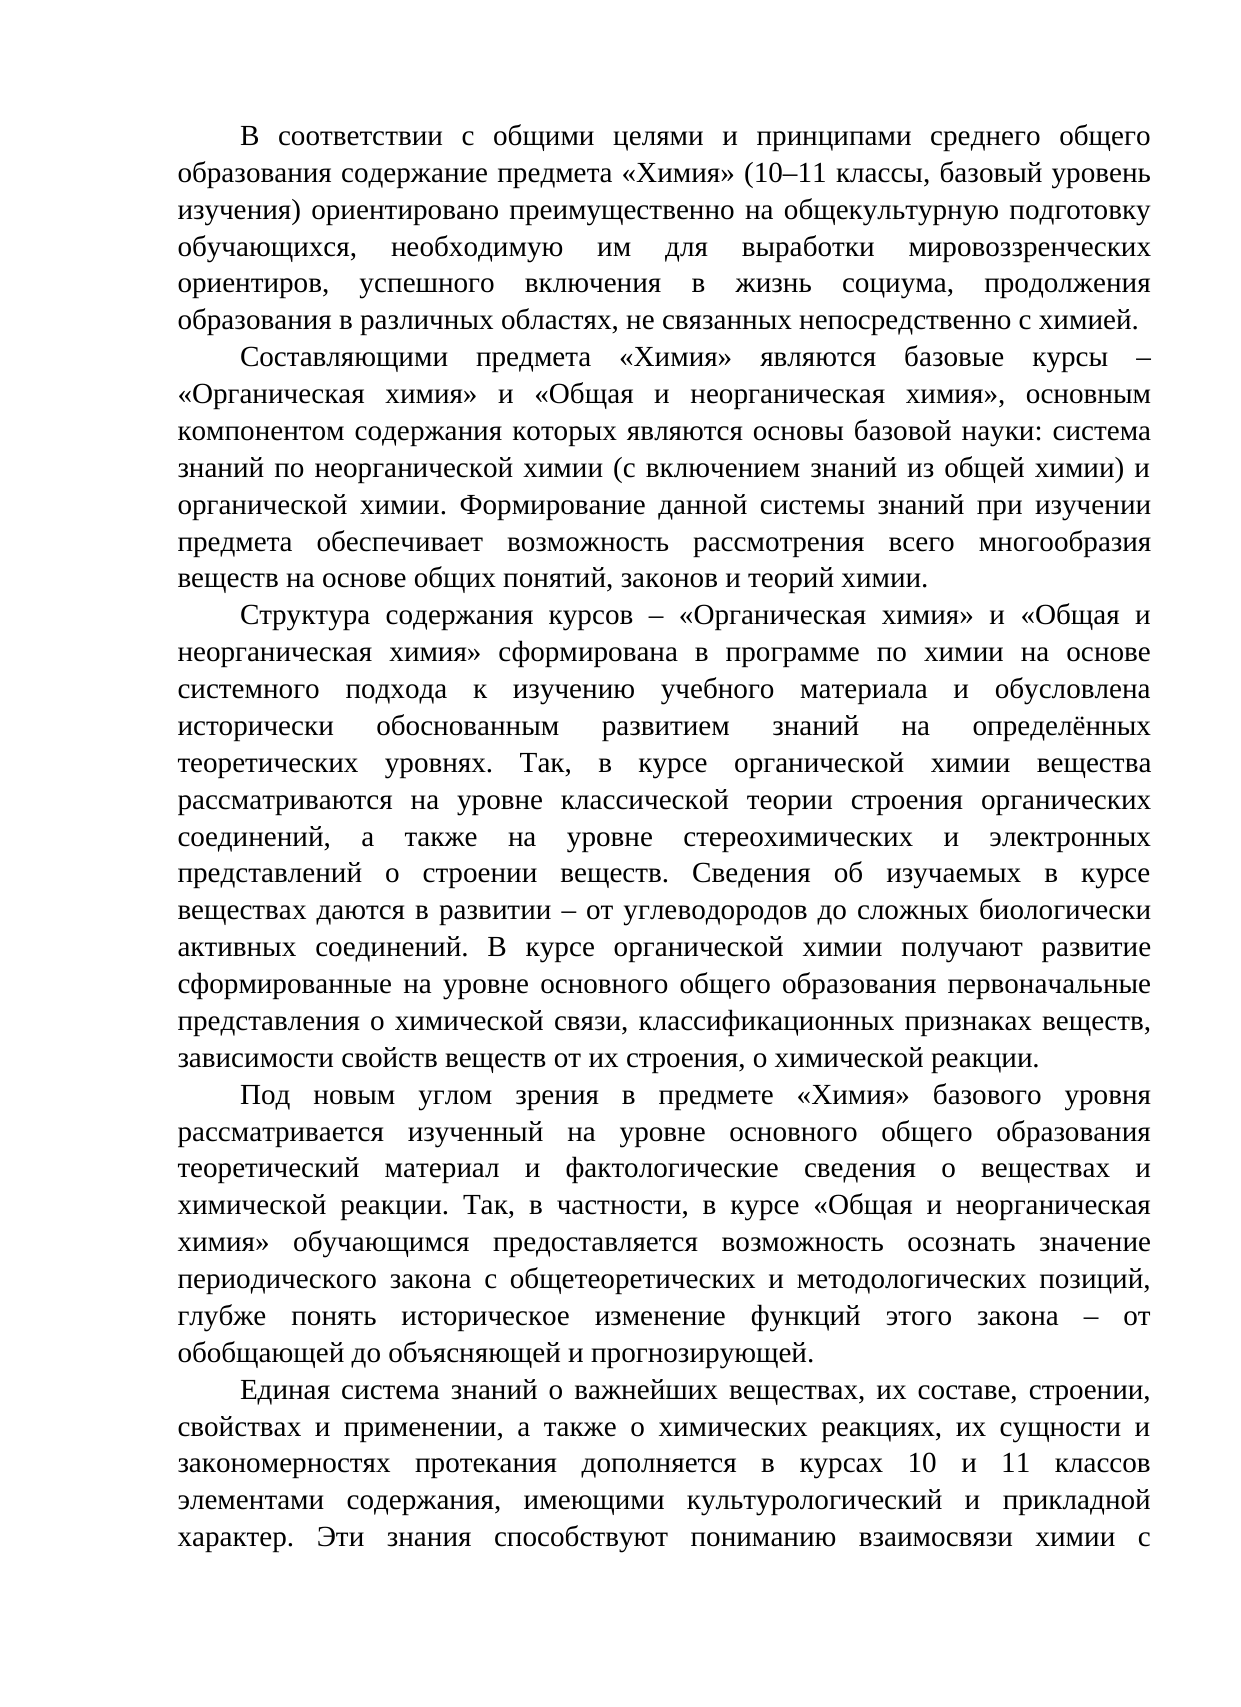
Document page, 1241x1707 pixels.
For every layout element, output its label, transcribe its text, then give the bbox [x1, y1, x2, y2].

text Структура содержания курсов – «Органическая химия» и «Общая и неорганическая химия» сформирована в программе по химии на основе системного подхода к изучению учебного материала и обусловлена исторически обоснованным развитием знаний на определённых теоретических уровнях. Так, в курсе органической химии вещества рассматриваются на уровне классической теории строения органических соединений, а также на уровне стереохимических и электронных представлений о строении веществ. Сведения об изучаемых в курсе веществах даются в развитии – от углеводородов до сложных биологически активных соединений. В курсе органической химии получают развитие сформированные на уровне основного общего образования первоначальные представления о химической связи, классификационных признаках веществ, зависимости свойств веществ от их строения, о химической реакции. [177, 597, 1152, 1073]
text В соответствии с общими целями и принципами среднего общего образования содержание предмета «Химия» (10–11 классы, базовый уровень изучения) ориентировано преимущественно на общекультурную подготовку обучающихся, необходимую им для выработки мировоззренческих ориентиров, успешного включения в жизнь социума, продолжения образования в различных областях, не связанных непосредственно с химией. [177, 118, 1152, 336]
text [177, 1372, 1152, 1553]
text Под новым углом зрения в предмете «Химия» базового уровня рассматривается изученный на уровне основного общего образования теоретический материал и фактологические сведения о веществах и химической реакции. Так, в частности, в курсе «Общая и неорганическая химия» обучающимся предоставляется возможность осознать значение периодического закона с общетеоретических и методологических позиций, глубже понять историческое изменение функций этого закона – от обобщающей до объясняющей и прогнозирующей. [177, 1077, 1152, 1368]
text Составляющими предмета «Химия» являются базовые курсы – «Органическая химия» и «Общая и неорганическая химия», основным компонентом содержания которых являются основы базовой науки: система знаний по неорганической химии (с включением знаний из общей химии) и органической химии. Формирование данной системы знаний при изучении предмета обеспечивает возможность рассмотрения всего многообразия веществ на основе общих понятий, законов и теорий химии. [177, 339, 1152, 594]
